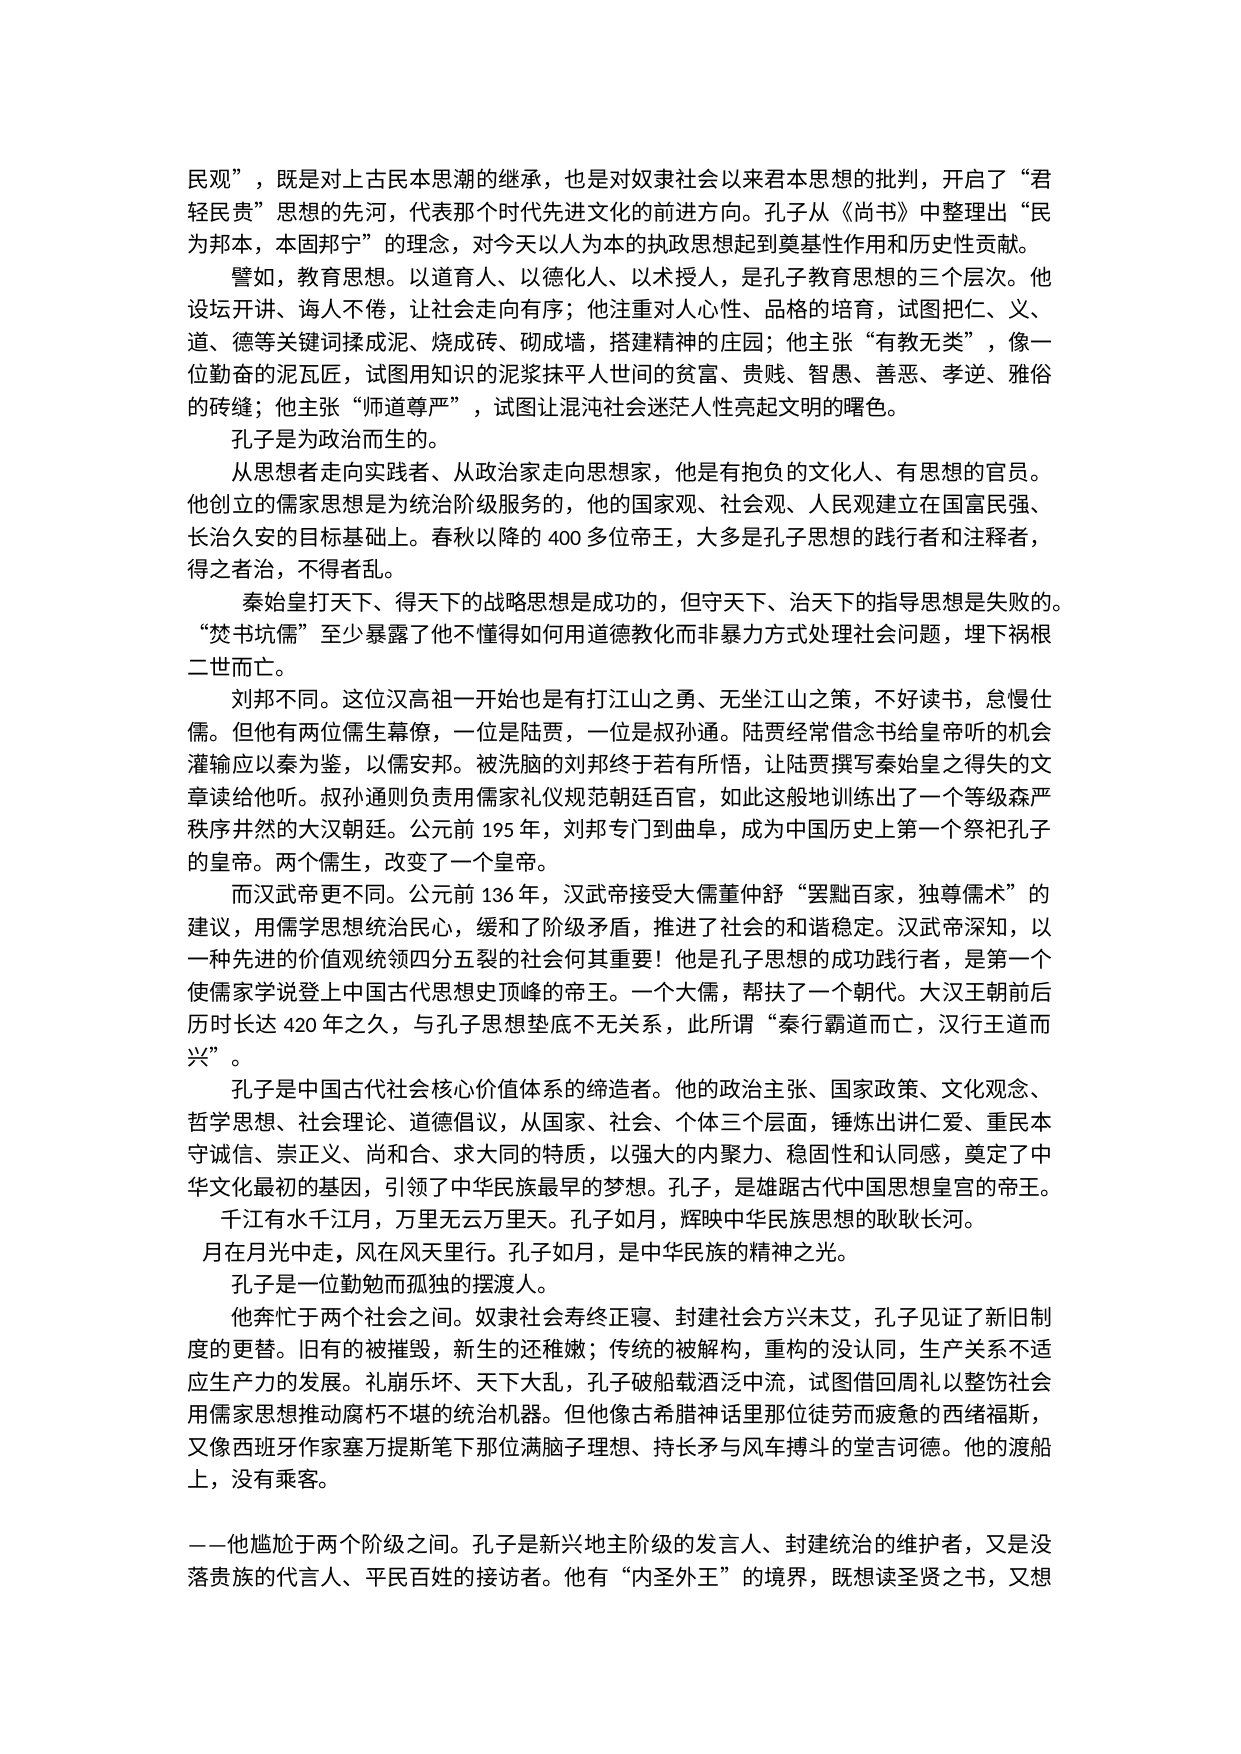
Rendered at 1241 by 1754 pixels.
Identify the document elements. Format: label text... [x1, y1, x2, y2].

text 孔子是为政治而生的。 [187, 422, 1053, 454]
text 月在月光中走，风在风天里行。孔子如月，是中华民族的精神之光。 [187, 1234, 1053, 1267]
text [187, 162, 1053, 259]
text 他奔忙于两个社会之间。奴隶社会寿终正寝、封建社会方兴未艾，孔子见证了新旧制度的更替。旧有的被摧毁，新生的还稚嫩；传统的被解构，重构的没认同，生产关系不适应生产力的发展。礼崩乐坏、天下大乱，孔子破船载酒泛中流，试图借回周礼以整饬社会，用儒家思想推动腐朽不堪的统治机器。但他像古希腊神话里那位徒劳而疲惫的西绪福斯，又像西班牙作家塞万提斯笔下那位满脑子理想、持长矛与风车搏斗的堂吉诃德。他的渡船上，没有乘客。 [187, 1299, 1053, 1494]
text 而汉武帝更不同。公元前136年，汉武帝接受大儒董仲舒“罢黜百家，独尊儒术”的建议，用儒学思想统治民心，缓和了阶级矛盾，推进了社会的和谐稳定。汉武帝深知，以一种先进的价值观统领四分五裂的社会何其重要！他是孔子思想的成功践行者，是第一个使儒家学说登上中国古代思想史顶峰的帝王。一个大儒，帮扶了一个朝代。大汉王朝前后历时长达420年之久，与孔子思想垫底不无关系，此所谓“秦行霸道而亡，汉行王道而兴”。 [187, 877, 1053, 1072]
text 从思想者走向实践者、从政治家走向思想家，他是有抱负的文化人、有思想的官员。他创立的儒家思想是为统治阶级服务的，他的国家观、社会观、人民观建立在国富民强、长治久安的目标基础上。春秋以降的400多位帝王，大多是孔子思想的践行者和注释者，得之者治，不得者乱。 [187, 454, 1053, 584]
text 譬如，教育思想。以道育人、以德化人、以术授人，是孔子教育思想的三个层次。他设坛开讲、诲人不倦，让社会走向有序；他注重对人心性、品格的培育，试图把仁、义、道、德等关键词揉成泥、烧成砖、砌成墙，搭建精神的庄园；他主张“有教无类”，像一位勤奋的泥瓦匠，试图用知识的泥浆抹平人世间的贫富、贵贱、智愚、善恶、孝逆、雅俗的砖缝；他主张“师道尊严”，试图让混沌社会迷茫人性亮起文明的曙色。 [187, 259, 1053, 422]
text 刘邦不同。这位汉高祖一开始也是有打江山之勇、无坐江山之策，不好读书，怠慢仕儒。但他有两位儒生幕僚，一位是陆贾，一位是叔孙通。陆贾经常借念书给皇帝听的机会，灌输应以秦为鉴，以儒安邦。被洗脑的刘邦终于若有所悟，让陆贾撰写秦始皇之得失的文章读给他听。叔孙通则负责用儒家礼仪规范朝廷百官，如此这般地训练出了一个等级森严、秩序井然的大汉朝廷。公元前195年，刘邦专门到曲阜，成为中国历史上第一个祭祀孔子的皇帝。两个儒生，改变了一个皇帝。 [187, 682, 1053, 877]
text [187, 1527, 1053, 1592]
text 孔子是中国古代社会核心价值体系的缔造者。他的政治主张、国家政策、文化观念、哲学思想、社会理论、道德倡议，从国家、社会、个体三个层面，锤炼出讲仁爱、重民本、守诚信、崇正义、尚和合、求大同的特质，以强大的内聚力、稳固性和认同感，奠定了中华文化最初的基因，引领了中华民族最早的梦想。孔子，是雄踞古代中国思想皇宫的帝王。 [187, 1072, 1053, 1202]
text 孔子是一位勤勉而孤独的摆渡人。 [187, 1267, 1053, 1299]
text 千江有水千江月，万里无云万里天。孔子如月，辉映中华民族思想的耿耿长河。 [187, 1202, 1053, 1234]
text 秦始皇打天下、得天下的战略思想是成功的，但守天下、治天下的指导思想是失败的。“焚书坑儒”至少暴露了他不懂得如何用道德教化而非暴力方式处理社会问题，埋下祸根，二世而亡。 [187, 584, 1053, 682]
